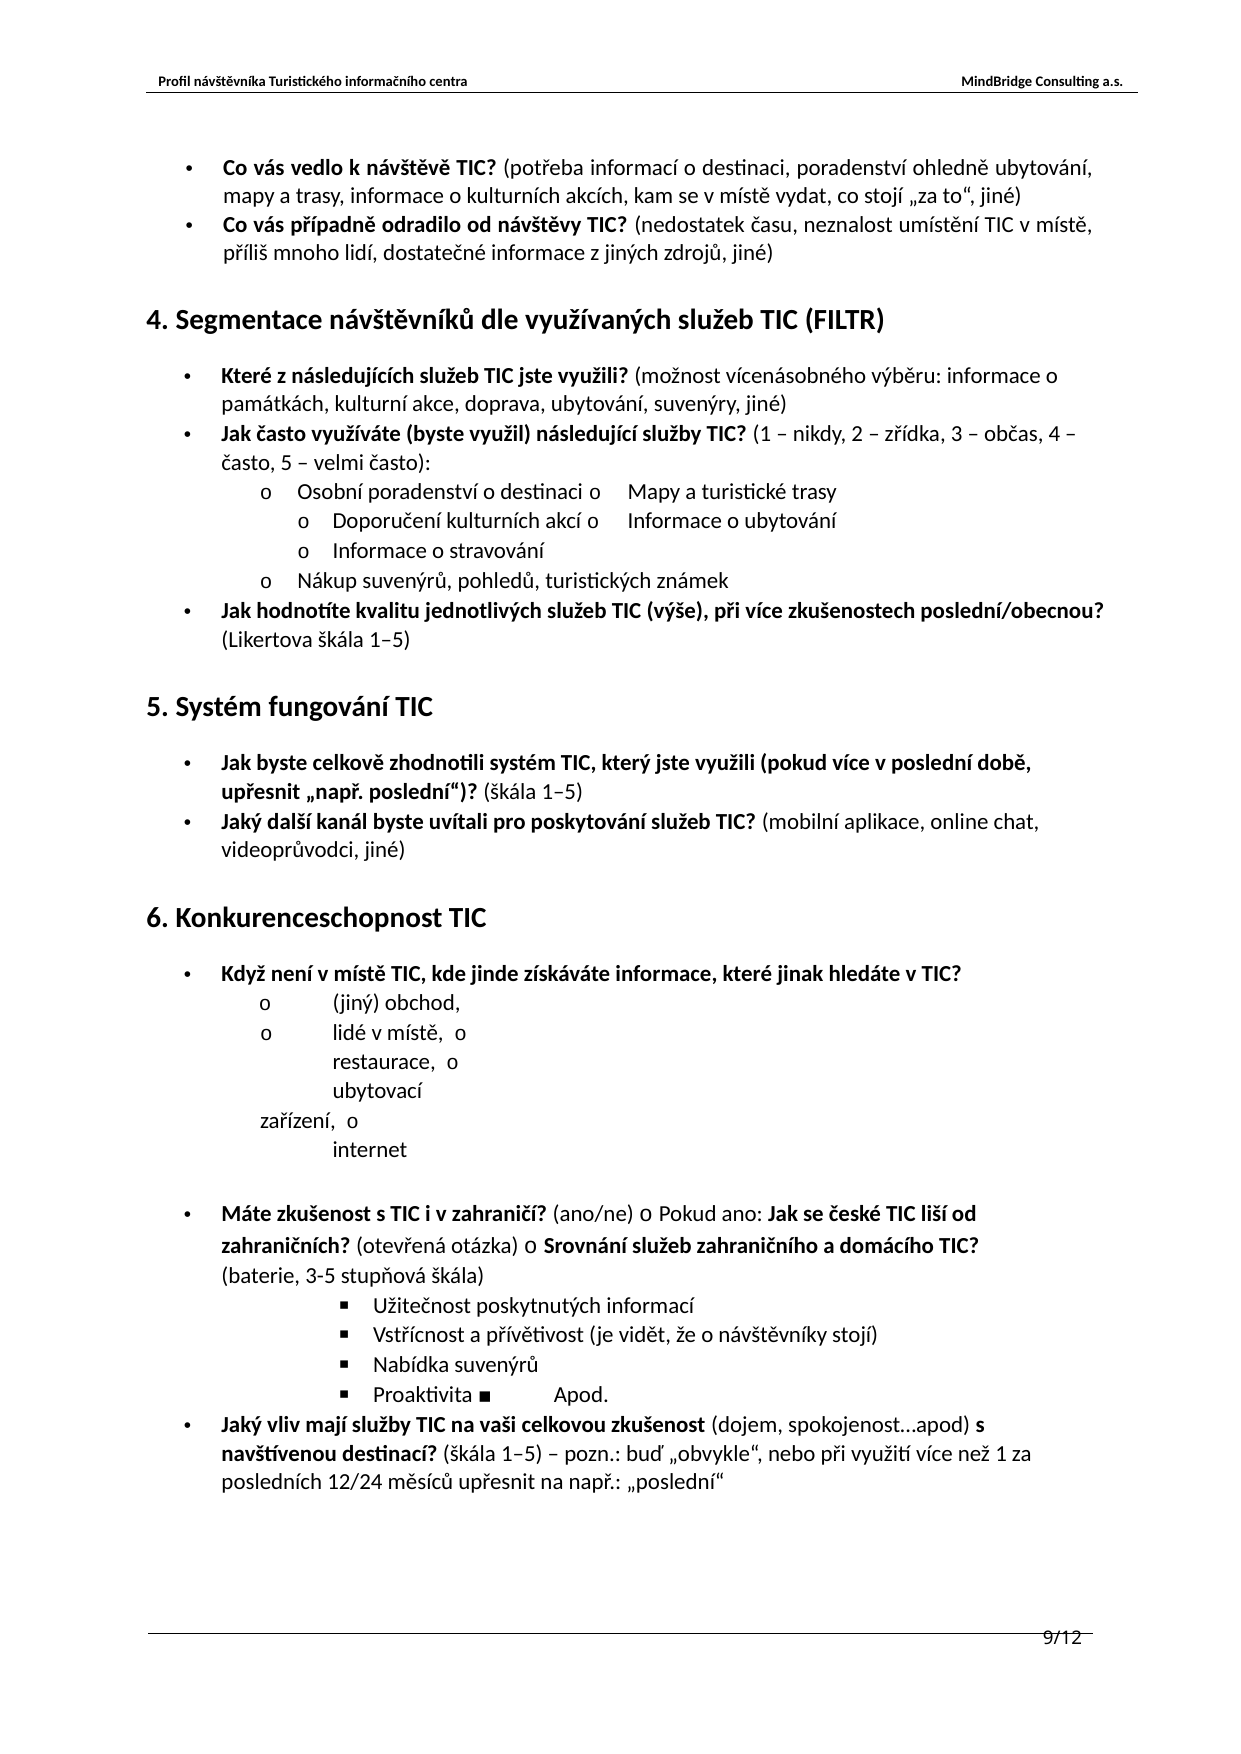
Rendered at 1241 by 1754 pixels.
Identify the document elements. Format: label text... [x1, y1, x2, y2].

list Jaký vliv mají služby TIC na vaši celkovou zkušenost (dojem, spokojenost…apod) s navštívenou destinací? (škála 1–5) – pozn.: buď „obvykle“, nebo při využití více než 1 za posledních 12/24 měsíců upřesnit na např.: „poslední“ [184, 1410, 1053, 1496]
list Nákup suvenýrů, pohledů, turistických známek [259, 566, 839, 594]
list Jaký další kanál byste uvítali pro poskytování služeb TIC? (mobilní aplikace, online chat, videoprůvodci, jiné) [184, 807, 1109, 864]
list Užitečnost poskytnutých informací [335, 1291, 1094, 1319]
list Vstřícnost a přívětivost (je vidět, že o návštěvníky stojí) [335, 1321, 1094, 1348]
list Jak často využíváte (byste využil) následující služby TIC? (1 – nikdy, 2 – zřídka, 3 – občas, 4 – často, 5 – velmi často): [184, 419, 1109, 476]
list Které z následujících služeb TIC jste využili? (možnost vícenásobného výběru: informace o památkách, kulturní akce, doprava, ubytování, suvenýry, jiné) [184, 361, 1109, 417]
list Jak hodnotíte kvalitu jednotlivých služeb TIC (výše), při více zkušenostech poslední/obecnou? (Likertova škála 1–5) [184, 596, 1109, 653]
list Když není v místě TIC, kde jinde získáváte informace, které jinak hledáte v TIC? [184, 959, 1053, 987]
list Proaktivita ▪ Apod. [335, 1380, 1094, 1408]
text o (jiný) obchod, o lidé v místě, o restaurace, o ubytovací zařízení, o internet [259, 988, 471, 1164]
subtitle 6. Konkurenceschopnost TIC [146, 899, 1177, 934]
list Nabídka suvenýrů [335, 1350, 1094, 1378]
subtitle 4. Segmentace návštěvníků dle využívaných služeb TIC (FILTR) [146, 301, 1098, 337]
subtitle 5. Systém fungování TIC [146, 688, 1098, 724]
list Co vás případně odradilo od návštěvy TIC? (nedostatek času, neznalost umístění TIC v místě, příliš mnoho lidí, dostatečné informace z jiných zdrojů, jiné) [185, 210, 1094, 266]
list Máte zkušenost s TIC i v zahraničí? (ano/ne) o Pokud ano: Jak se české TIC liší od zahraničních? (otevřená otázka) o Srovnání služeb zahraničního a domácího TIC? (baterie, 3-5 stupňová škála) [184, 1199, 1053, 1289]
list Co vás vedlo k návštěvě TIC? (potřeba informací o destinaci, poradenství ohledně ubytování, mapy a trasy, informace o kulturních akcích, kam se v místě vydat, co stojí „za to“, jiné) [185, 153, 1094, 209]
list Osobní poradenství o destinaci o Mapy a turistické trasy o Doporučení kulturních akcí o Informace o ubytování o Informace o stravování [259, 477, 839, 564]
list Jak byste celkově zhodnotili systém TIC, který jste využili (pokud více v poslední době, upřesnit „např. poslední“)? (škála 1–5) [184, 748, 1109, 805]
